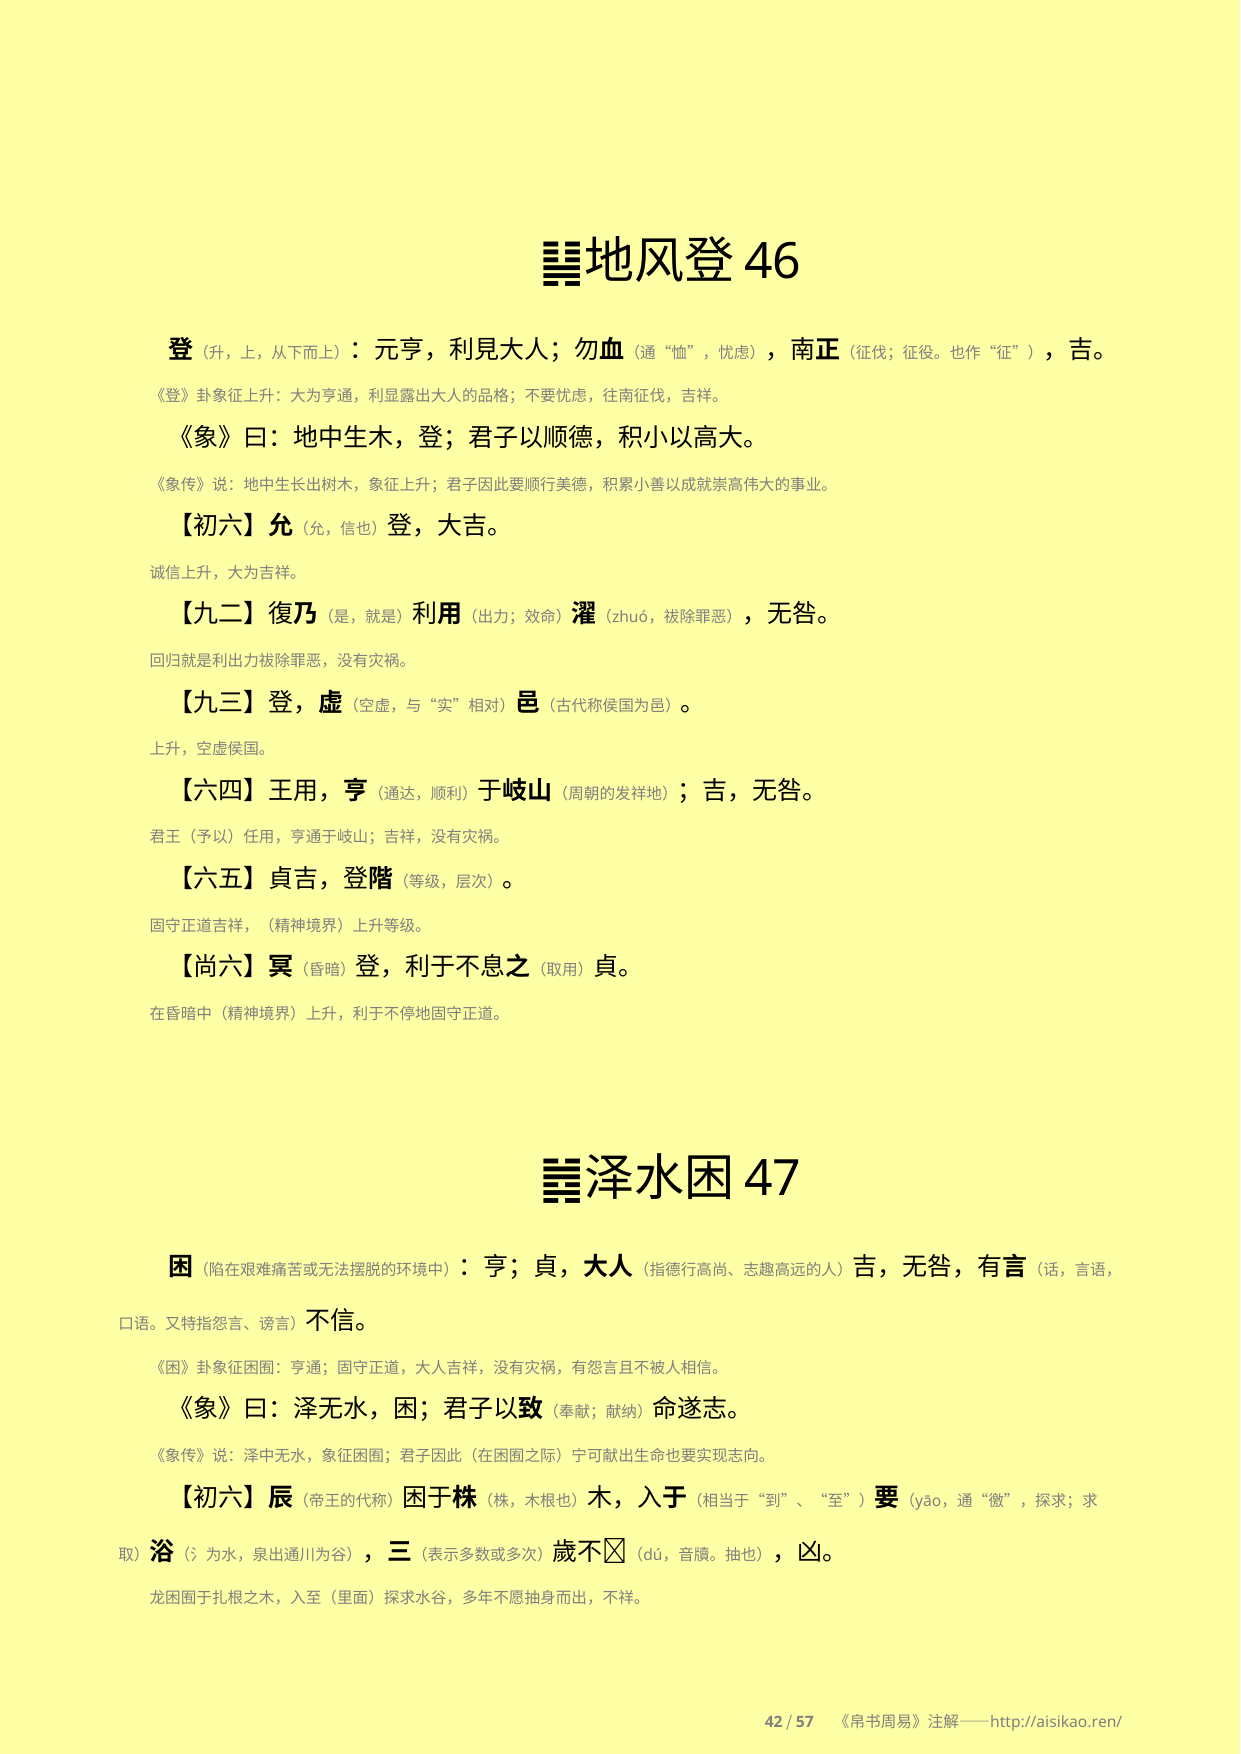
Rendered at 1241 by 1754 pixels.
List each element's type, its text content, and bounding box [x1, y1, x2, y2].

subtitle ䷮泽水困47 [118, 1137, 1122, 1210]
text 《象传》说：地中生长出树木，象征上升；君子因此要顺行美德，积累小善以成就崇高伟大的事业。 [118, 472, 1122, 494]
text 固守正道吉祥，（精神境界）上升等级。 [118, 913, 1122, 936]
text 《困》卦象征困囿：亨通；固守正道，大人吉祥，没有灾祸，有怨言且不被人相信。 [118, 1355, 1122, 1378]
text 困（陷在艰难痛苦或无法摆脱的环境中）：亨；貞，大人（指德行高尚、志趣高远的人）吉，无咎，有言（话，言语，口语。又特指怨言、谤言）不信。 [118, 1246, 1122, 1337]
text 【初六】允（允，信也）登，大吉。 [118, 506, 1122, 542]
text 君王（予以）任用，亨通于岐山；吉祥，没有灾祸。 [118, 825, 1122, 847]
text 【九三】登，虚（空虚，与“实”相对）邑（古代称侯国为邑）。 [118, 682, 1122, 718]
text 【六五】貞吉，登階（等级，层次）。 [118, 859, 1122, 895]
text 龙困囿于扎根之木，入至（里面）探求水谷，多年不愿抽身而出，不祥。 [118, 1586, 1122, 1608]
text 《象》曰：地中生木，登；君子以顺德，积小以高大。 [118, 417, 1122, 454]
text 《象传》说：泽中无水，象征困囿；君子因此（在困囿之际）宁可献出生命也要实现志向。 [118, 1443, 1122, 1466]
text 《登》卦象征上升：大为亨通，利显露出大人的品格；不要忧虑，往南征伐，吉祥。 [118, 384, 1122, 406]
text 【尚六】冥（昏暗）登，利于不息之（取用）貞。 [118, 947, 1122, 983]
text 《象》曰：泽无水，困；君子以致（奉献；献纳）命遂志。 [118, 1389, 1122, 1425]
text 【六四】王用，亨（通达，顺利）于岐山（周朝的发祥地）；吉，无咎。 [118, 770, 1122, 807]
subtitle ䷭地风登46 [118, 220, 1122, 293]
text 在昏暗中（精神境界）上升，利于不停地固守正道。 [118, 1001, 1122, 1024]
text 上升，空虚侯国。 [118, 737, 1122, 759]
text 【九二】復乃（是，就是）利用（出力；效命）濯（zhuó，祓除罪恶），无咎。 [118, 594, 1122, 630]
text 登（升，上，从下而上）：元亨，利見大人；勿血（通“恤”，忧虑），南正（征伐；征役。也作“征”），吉。 [118, 329, 1122, 366]
text 回归就是利出力祓除罪恶，没有灾祸。 [118, 648, 1122, 671]
text 诚信上升，大为吉祥。 [118, 560, 1122, 583]
text 【初六】辰（帝王的代称）困于株（株，木根也）木，入于（相当于“到”、“至”）要（yāo，通“徼”，探求；求取）浴（氵为水，泉出通川为谷），三（表示多数或多次）歲不𢷺（dú，音牘。抽也），凶。 [118, 1477, 1122, 1568]
